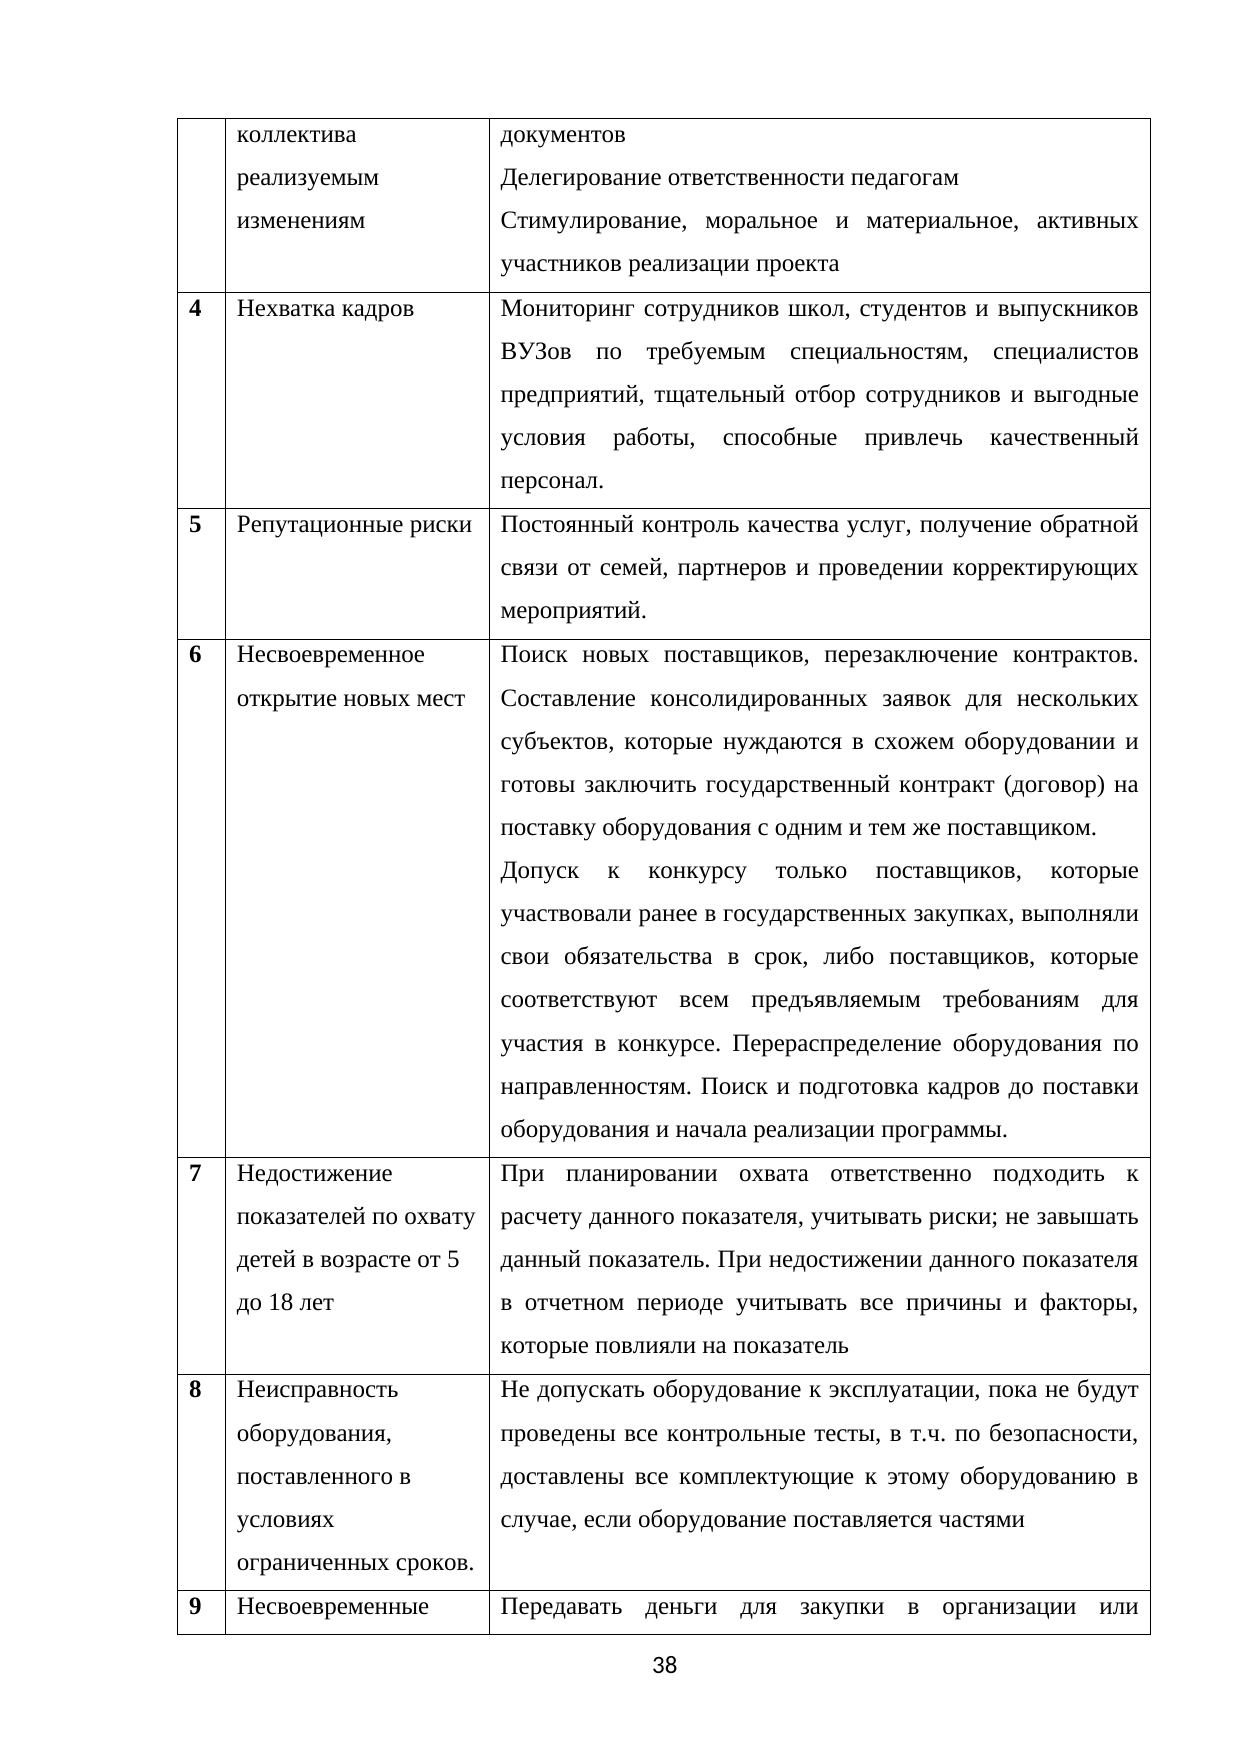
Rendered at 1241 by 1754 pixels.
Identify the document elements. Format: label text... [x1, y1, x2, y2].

table_cell Несвоевременное открытие новых мест [226, 640, 489, 1157]
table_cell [490, 119, 1150, 292]
table_cell 6 [178, 640, 225, 1157]
table_cell Неисправность оборудования, поставленного в условиях ограниченных сроков. [226, 1375, 489, 1590]
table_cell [490, 1591, 1150, 1634]
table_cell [226, 119, 489, 292]
table_cell 8 [178, 1375, 225, 1590]
table_cell 5 [178, 509, 225, 638]
table_cell Недостижение показателей по охвату детей в возрасте от 5 до 18 лет [226, 1158, 489, 1373]
table_cell Репутационные риски [226, 509, 489, 638]
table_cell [226, 1591, 489, 1634]
table_cell Поиск новых поставщиков, перезаключение контрактов. Составление консолидированных заявок для нескольких субъектов, которые нуждаются в схожем оборудовании и готовы заключить государственный контракт (договор) на поставку оборудования с одним и тем же поставщиком. Допуск к конкурсу только поставщиков, которые участвовали ранее в государственных закупках, выполняли свои обязательства в срок, либо поставщиков, которые соответствуют всем предъявляемым требованиям для участия в конкурсе. Перераспределение оборудования по направленностям. Поиск и подготовка кадров до поставки оборудования и начала реализации программы. [490, 640, 1150, 1157]
table_cell 7 [178, 1158, 225, 1373]
table_cell Нехватка кадров [226, 293, 489, 508]
table_cell 4 [178, 293, 225, 508]
table_cell 3 [178, 119, 225, 292]
table_cell При планировании охвата ответственно подходить к расчету данного показателя, учитывать риски; не завышать данный показатель. При недостижении данного показателя в отчетном периоде учитывать все причины и факторы, которые повлияли на показатель [490, 1158, 1150, 1373]
table_cell 9 [178, 1591, 225, 1634]
table_cell Не допускать оборудование к эксплуатации, пока не будут проведены все контрольные тесты, в т.ч. по безопасности, доставлены все комплектующие к этому оборудованию в случае, если оборудование поставляется частями [490, 1375, 1150, 1590]
table_cell Постоянный контроль качества услуг, получение обратной связи от семей, партнеров и проведении корректирующих мероприятий. [490, 509, 1150, 638]
table_cell Мониторинг сотрудников школ, студентов и выпускников ВУЗов по требуемым специальностям, специалистов предприятий, тщательный отбор сотрудников и выгодные условия работы, способные привлечь качественный персонал. [490, 293, 1150, 508]
